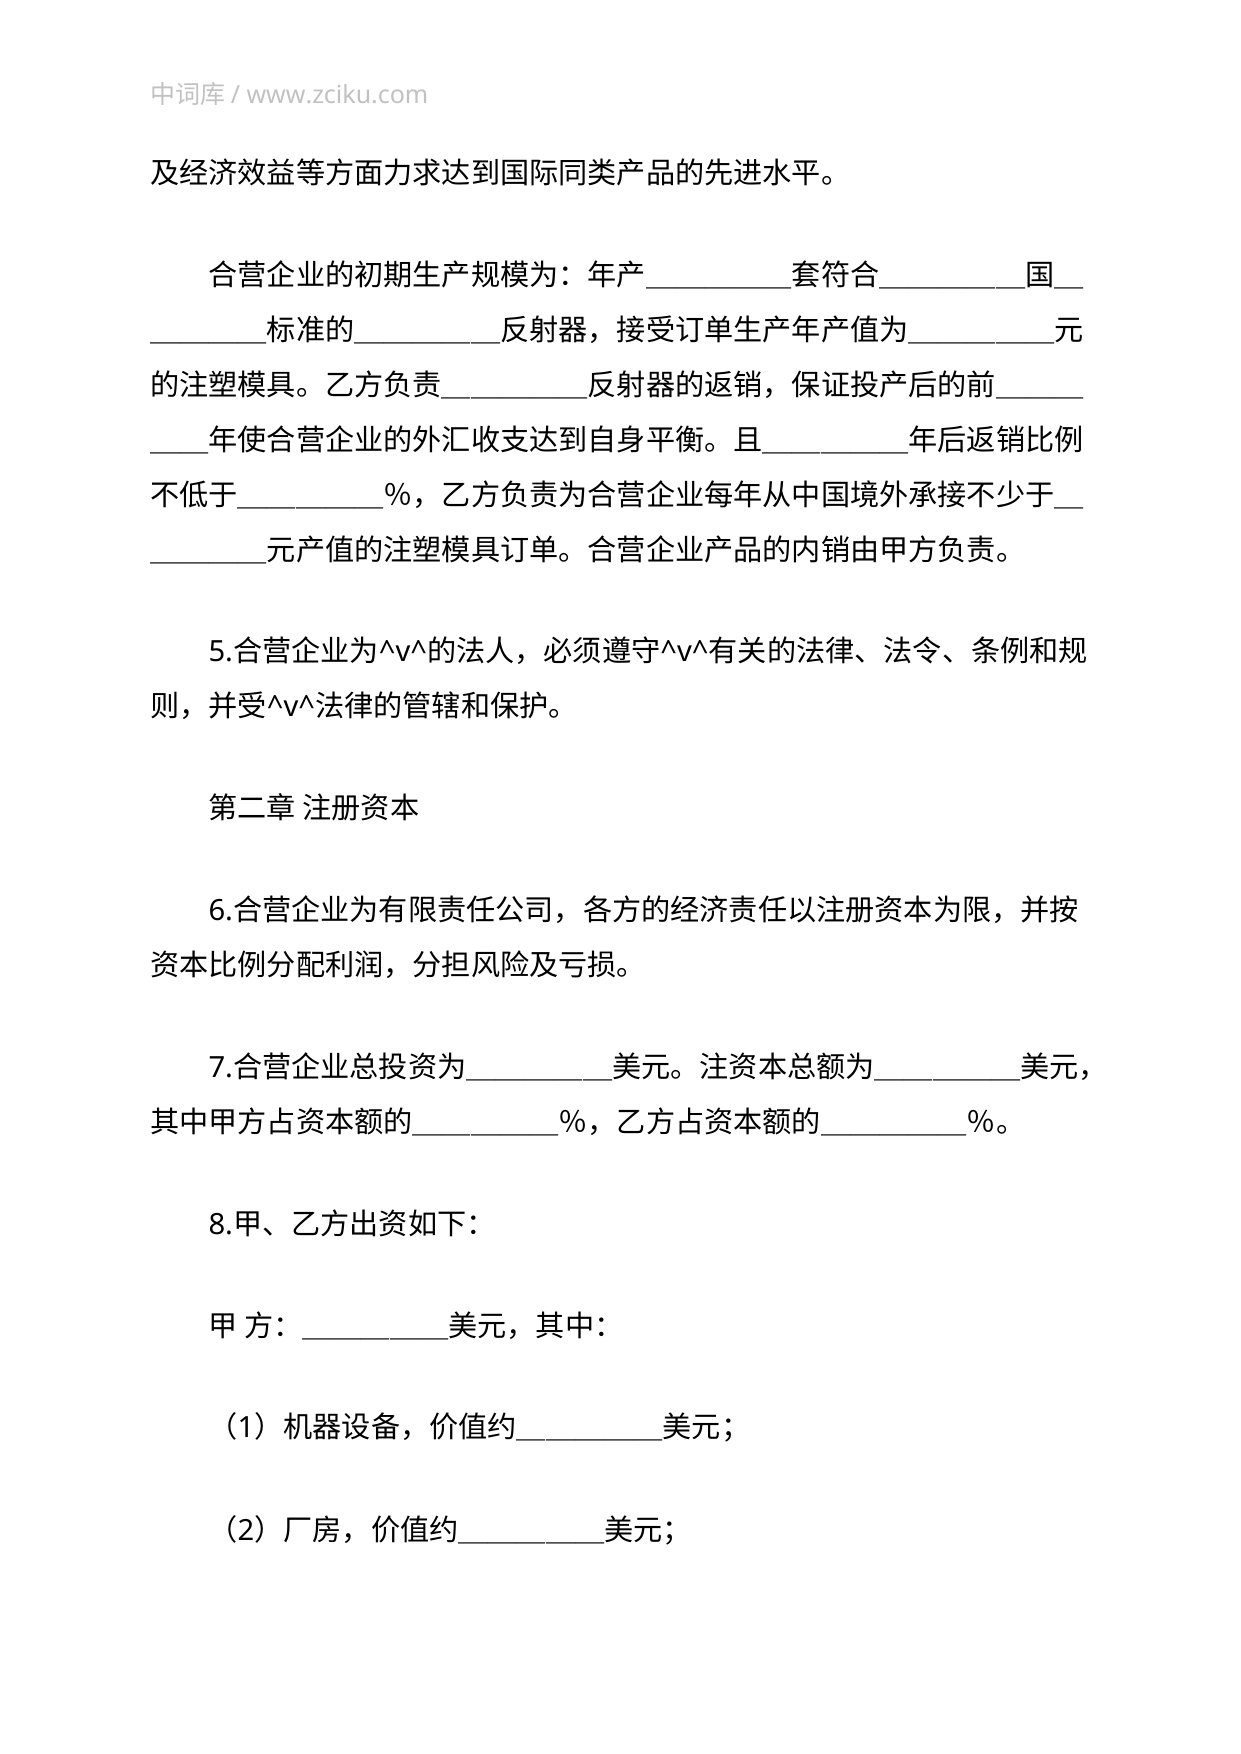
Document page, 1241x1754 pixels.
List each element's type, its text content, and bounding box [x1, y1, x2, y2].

text 甲 方：＿＿＿＿＿美元，其中： [150, 1302, 1090, 1344]
text 第二章 注册资本 [150, 785, 1090, 827]
text 合营企业的初期生产规模为：年产＿＿＿＿＿套符合＿＿＿＿＿国＿＿＿＿＿标准的＿＿＿＿＿反射器，接受订单生产年产值为＿＿＿＿＿元的注塑模具。乙方负责＿＿＿＿＿反射器的返销，保证投产后的前＿＿＿＿＿年使合营企业的外汇收支达到自身平衡。且＿＿＿＿＿年后返销比例不低于＿＿＿＿＿％，乙方负责为合营企业每年从中国境外承接不少于＿＿＿＿＿元产值的注塑模具订单。合营企业产品的内销由甲方负责。 [150, 252, 1090, 568]
text 6.合营企业为有限责任公司，各方的经济责任以注册资本为限，并按资本比例分配利润，分担风险及亏损。 [150, 887, 1090, 984]
text 8.甲、乙方出资如下： [150, 1200, 1090, 1243]
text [150, 150, 1090, 192]
text （2）厂房，价值约＿＿＿＿＿美元； [150, 1506, 1090, 1548]
text 5.合营企业为^v^的法人，必须遵守^v^有关的法律、法令、条例和规则，并受^v^法律的管辖和保护。 [150, 628, 1090, 725]
text （1）机器设备，价值约＿＿＿＿＿美元； [150, 1404, 1090, 1446]
text 7.合营企业总投资为＿＿＿＿＿美元。注资本总额为＿＿＿＿＿美元，其中甲方占资本额的＿＿＿＿＿％，乙方占资本额的＿＿＿＿＿％。 [150, 1043, 1090, 1141]
